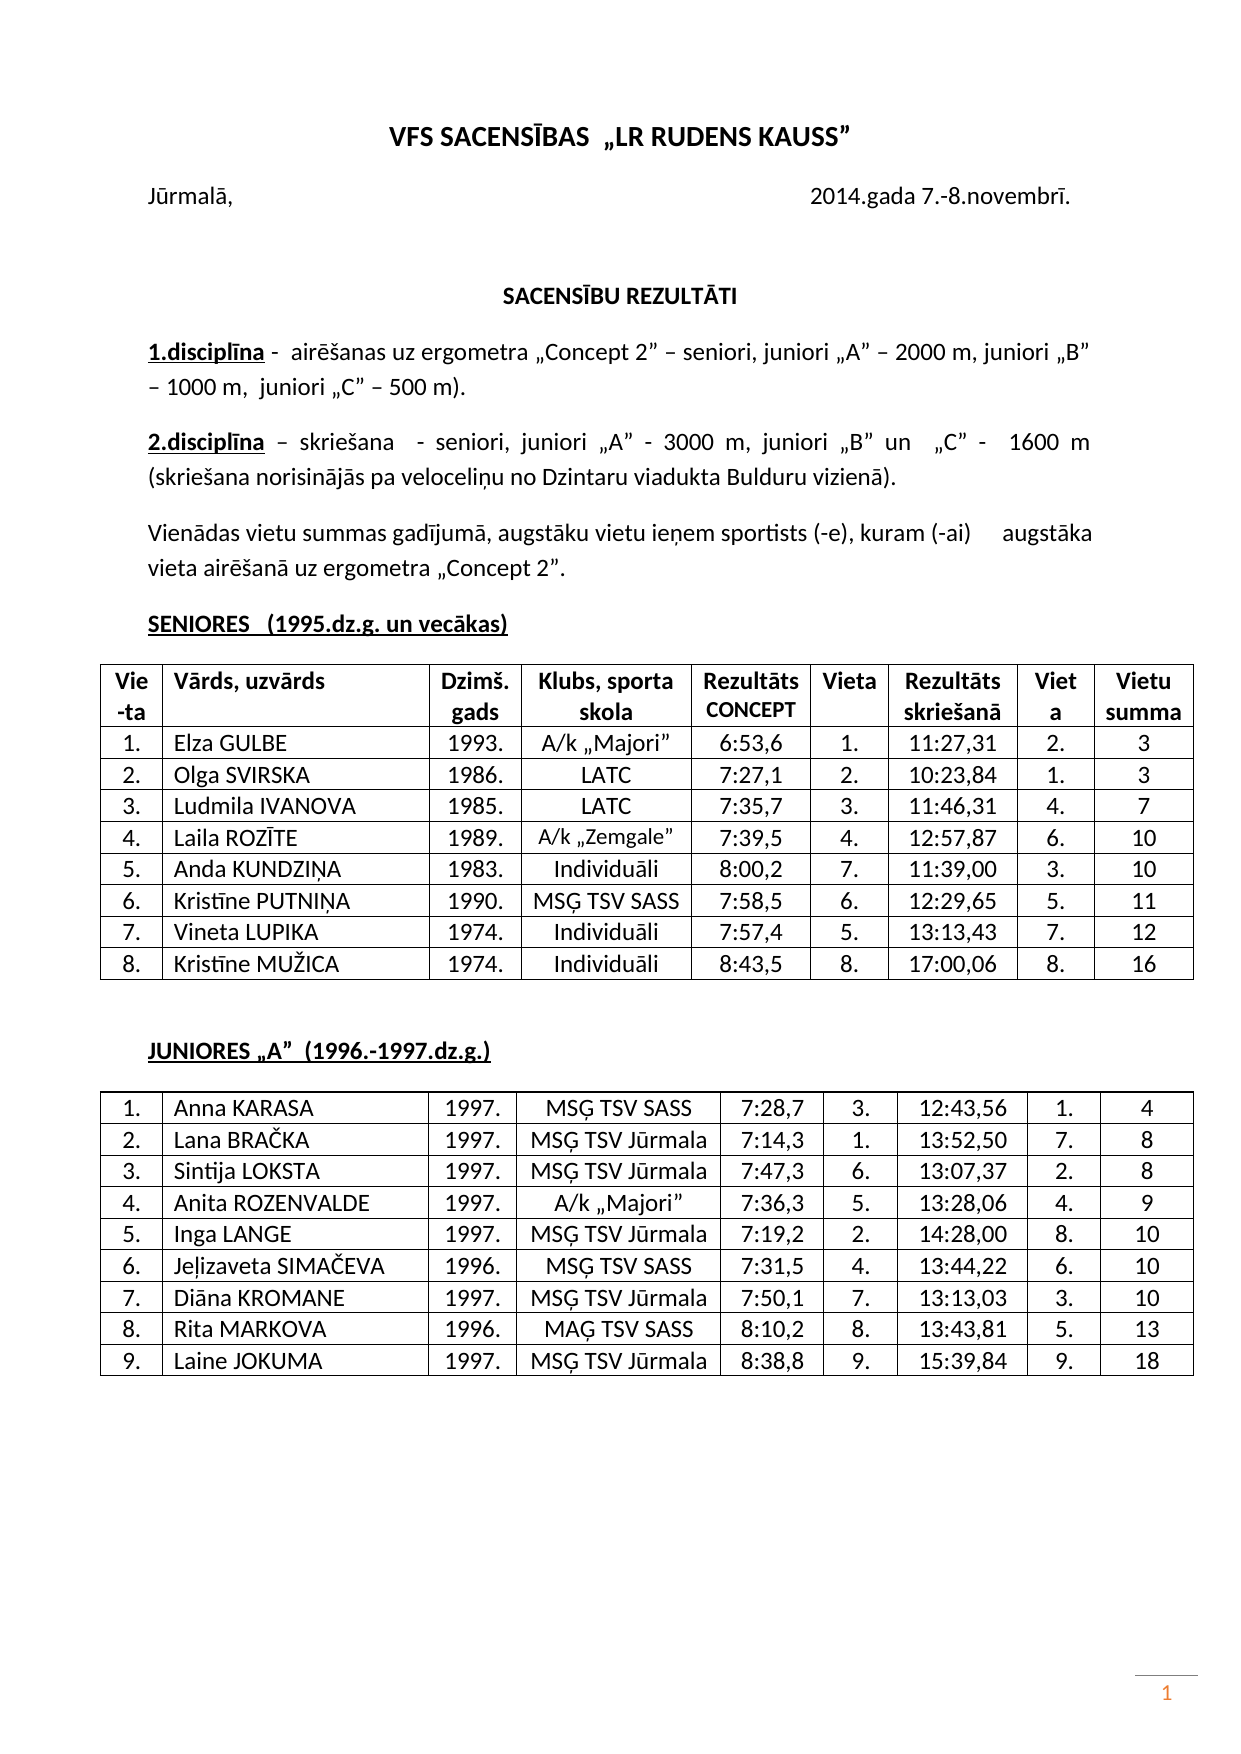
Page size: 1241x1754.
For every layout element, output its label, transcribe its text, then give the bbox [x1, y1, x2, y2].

table_cell Jeļizaveta SIMAČEVA [163, 1250, 428, 1281]
table_cell 1986. [430, 759, 521, 789]
text Vienādas vietu summas gadījumā, augstāku vietu ieņem sportists (-e), kuram (-ai) augstāka vieta airēšanā uz ergometra „Concept 2”. [148, 517, 1092, 583]
table_cell 7. [1028, 1124, 1100, 1154]
table_cell 7:27,1 [692, 759, 810, 789]
table_cell Diāna KROMANE [163, 1282, 428, 1312]
table_cell 6. [101, 885, 162, 916]
table_cell 1974. [430, 917, 521, 947]
table_cell Olga SVIRSKA [163, 759, 429, 789]
table_cell 12 [1095, 917, 1193, 947]
table_cell 3 [1095, 759, 1193, 789]
table_cell 4. [1018, 790, 1094, 821]
table_cell Kristīne MUŽICA [163, 948, 429, 979]
table_cell 7. [824, 1282, 897, 1312]
table_cell 7 [1095, 790, 1193, 821]
table_cell 2. [1018, 727, 1094, 758]
table_header 1. [1028, 1093, 1100, 1123]
table_cell 13:13,43 [889, 917, 1017, 947]
table_cell 5. [1018, 885, 1094, 916]
table_cell MAĢ TSV SASS [517, 1313, 720, 1344]
table_cell 7:58,5 [692, 885, 810, 916]
text 2.disciplīna – skriešana - seniori, juniori „A” - 3000 m, juniori „B” un „C” - 1600 m (skriešana norisinājās pa veloceliņu no Dzintaru viadukta Bulduru vizienā). [148, 427, 1092, 492]
table_cell 4. [1028, 1187, 1100, 1218]
table_cell Kristīne PUTNIŅA [163, 885, 429, 916]
table_cell MSĢ TSV Jūrmala [517, 1282, 720, 1312]
table_cell MSĢ TSV Jūrmala [517, 1124, 720, 1154]
table_cell 12:29,65 [889, 885, 1017, 916]
table_cell 8:00,2 [692, 854, 810, 884]
table_cell 7:47,3 [721, 1156, 823, 1186]
table_cell 13:44,22 [898, 1250, 1027, 1281]
table_cell Sintija LOKSTA [163, 1156, 428, 1186]
table_cell 11:39,00 [889, 854, 1017, 884]
table_cell 18 [1101, 1345, 1193, 1375]
table_cell 8. [1018, 948, 1094, 979]
table_cell 1997. [429, 1187, 516, 1218]
table_cell 1997. [429, 1219, 516, 1249]
table_cell 4. [811, 822, 888, 852]
table_cell Individuāli [522, 948, 691, 979]
table_header Vieta [1018, 665, 1094, 726]
table_cell MSĢ TSV SASS [517, 1250, 720, 1281]
table_header 1997. [429, 1093, 516, 1123]
table_cell 8:43,5 [692, 948, 810, 979]
table_cell Rita MARKOVA [163, 1313, 428, 1344]
table_cell MSĢ TSV SASS [522, 885, 691, 916]
table_cell 1990. [430, 885, 521, 916]
table_cell MSĢ TSV Jūrmala [517, 1219, 720, 1249]
table_cell 4. [101, 1187, 162, 1218]
table_cell 16 [1095, 948, 1193, 979]
table_cell 11 [1095, 885, 1193, 916]
table_cell 1993. [430, 727, 521, 758]
table_cell 7:31,5 [721, 1250, 823, 1281]
table_cell 2. [101, 1124, 162, 1154]
table_header Vieta [811, 665, 888, 726]
table_cell LATC [522, 790, 691, 821]
table_cell 1996. [429, 1250, 516, 1281]
table_cell 6. [1018, 822, 1094, 852]
table_cell 5. [1028, 1313, 1100, 1344]
table_cell Laine JOKUMA [163, 1345, 428, 1375]
table_cell 10 [1095, 854, 1193, 884]
table_cell 6. [1028, 1250, 1100, 1281]
table_cell 10:23,84 [889, 759, 1017, 789]
table_cell 8. [101, 948, 162, 979]
table_cell 5. [811, 917, 888, 947]
text 1.disciplīna - airēšanas uz ergometra „Concept 2” – seniori, juniori „A” – 2000 m, juniori „B” – 1000 m, juniori „C” – 500 m). [148, 336, 1092, 401]
table_cell 3. [811, 790, 888, 821]
table_cell 1996. [429, 1313, 516, 1344]
table_cell 7:36,3 [721, 1187, 823, 1218]
table_header 7:28,7 [721, 1093, 823, 1123]
table_cell 8. [101, 1313, 162, 1344]
table_cell 8. [811, 948, 888, 979]
table_cell 8. [824, 1313, 897, 1344]
table_header 1. [101, 1093, 162, 1123]
text SACENSĪBU REZULTĀTI [148, 280, 1092, 310]
table_cell 10 [1101, 1282, 1193, 1312]
text Jūrmalā, 2014.gada 7.-8.novembrī. [148, 180, 1092, 210]
table_cell 5. [824, 1187, 897, 1218]
table_cell 3. [101, 1156, 162, 1186]
table_cell 6:53,6 [692, 727, 810, 758]
table_cell Individuāli [522, 917, 691, 947]
table_cell 9 [1101, 1187, 1193, 1218]
table_cell 1. [101, 727, 162, 758]
table_cell 13:13,03 [898, 1282, 1027, 1312]
table_cell 1983. [430, 854, 521, 884]
table_header 12:43,56 [898, 1093, 1027, 1123]
table_cell 1. [811, 727, 888, 758]
table_cell 7:14,3 [721, 1124, 823, 1154]
table_cell A/k „Majori” [522, 727, 691, 758]
table_cell MSĢ TSV Jūrmala [517, 1156, 720, 1186]
table_cell 11:27,31 [889, 727, 1017, 758]
table_cell 13 [1101, 1313, 1193, 1344]
table_cell 12:57,87 [889, 822, 1017, 852]
table_cell 1997. [429, 1345, 516, 1375]
table_cell 13:28,06 [898, 1187, 1027, 1218]
table_header 4 [1101, 1093, 1193, 1123]
table_cell Lana BRAČKA [163, 1124, 428, 1154]
table_header Vie-ta [101, 665, 162, 726]
table_cell Individuāli [522, 854, 691, 884]
table_header Vietu summa [1095, 665, 1193, 726]
table_cell 2. [101, 759, 162, 789]
table_cell 9. [101, 1345, 162, 1375]
table_cell 7:57,4 [692, 917, 810, 947]
table_cell 1997. [429, 1156, 516, 1186]
table_cell 5. [101, 1219, 162, 1249]
text VFS SACENSĪBAS „LR RUDENS KAUSS” [148, 118, 1092, 154]
table_cell 1985. [430, 790, 521, 821]
table_cell 7. [811, 854, 888, 884]
table_cell 6. [101, 1250, 162, 1281]
table_cell Vineta LUPIKA [163, 917, 429, 947]
table_cell 1997. [429, 1282, 516, 1312]
table_cell 3. [101, 790, 162, 821]
table_cell 15:39,84 [898, 1345, 1027, 1375]
table_header 3. [824, 1093, 897, 1123]
table_cell 17:00,06 [889, 948, 1017, 979]
table_header Dzimš. gads [430, 665, 521, 726]
table_cell 2. [811, 759, 888, 789]
table_cell 3. [1028, 1282, 1100, 1312]
table_header Klubs, sporta skola [522, 665, 691, 726]
table_header MSĢ TSV SASS [517, 1093, 720, 1123]
table_cell 5. [101, 854, 162, 884]
table_cell Ludmila IVANOVA [163, 790, 429, 821]
table_cell 10 [1095, 822, 1193, 852]
table_cell 3 [1095, 727, 1193, 758]
table_cell 6. [824, 1156, 897, 1186]
table_cell MSĢ TSV Jūrmala [517, 1345, 720, 1375]
table_cell 1997. [429, 1124, 516, 1154]
table_cell Elza GULBE [163, 727, 429, 758]
table_cell LATC [522, 759, 691, 789]
table_cell 1989. [430, 822, 521, 852]
table_cell 1974. [430, 948, 521, 979]
table_cell Anita ROZENVALDE [163, 1187, 428, 1218]
table_cell 10 [1101, 1250, 1193, 1281]
table_header Rezultāts skriešanā [889, 665, 1017, 726]
table_cell Anda KUNDZIŅA [163, 854, 429, 884]
table_cell 2. [1028, 1156, 1100, 1186]
table_cell 4. [824, 1250, 897, 1281]
table_cell 8. [1028, 1219, 1100, 1249]
table_header Vārds, uzvārds [163, 665, 429, 726]
table_cell 2. [824, 1219, 897, 1249]
table_cell 7. [1018, 917, 1094, 947]
table_cell 7. [101, 1282, 162, 1312]
table_cell A/k „Zemgale” [522, 822, 691, 852]
table_cell 6. [811, 885, 888, 916]
table_cell 1. [824, 1124, 897, 1154]
table_cell 11:46,31 [889, 790, 1017, 821]
table_cell 7:35,7 [692, 790, 810, 821]
text SENIORES (1995.dz.g. un vecākas) [148, 608, 1092, 639]
table_cell 7:50,1 [721, 1282, 823, 1312]
table_cell 7. [101, 917, 162, 947]
table_header Rezultāts CONCEPT [692, 665, 810, 726]
table_cell 8:10,2 [721, 1313, 823, 1344]
table_cell A/k „Majori” [517, 1187, 720, 1218]
table_header Anna KARASA [163, 1093, 428, 1123]
table_cell 13:07,37 [898, 1156, 1027, 1186]
table_cell 9. [1028, 1345, 1100, 1375]
table_cell 3. [1018, 854, 1094, 884]
table_cell 1. [1018, 759, 1094, 789]
table_cell 14:28,00 [898, 1219, 1027, 1249]
table_cell 13:43,81 [898, 1313, 1027, 1344]
table_cell 7:19,2 [721, 1219, 823, 1249]
table_cell 8 [1101, 1124, 1193, 1154]
table_cell 13:52,50 [898, 1124, 1027, 1154]
table_cell 8 [1101, 1156, 1193, 1186]
table_cell 8:38,8 [721, 1345, 823, 1375]
table_cell 4. [101, 822, 162, 852]
text JUNIORES „A” (1996.-1997.dz.g.) [148, 1036, 1092, 1066]
table_cell Inga LANGE [163, 1219, 428, 1249]
table_cell 7:39,5 [692, 822, 810, 852]
table_cell 10 [1101, 1219, 1193, 1249]
table_cell 9. [824, 1345, 897, 1375]
table_cell Laila ROZĪTE [163, 822, 429, 852]
